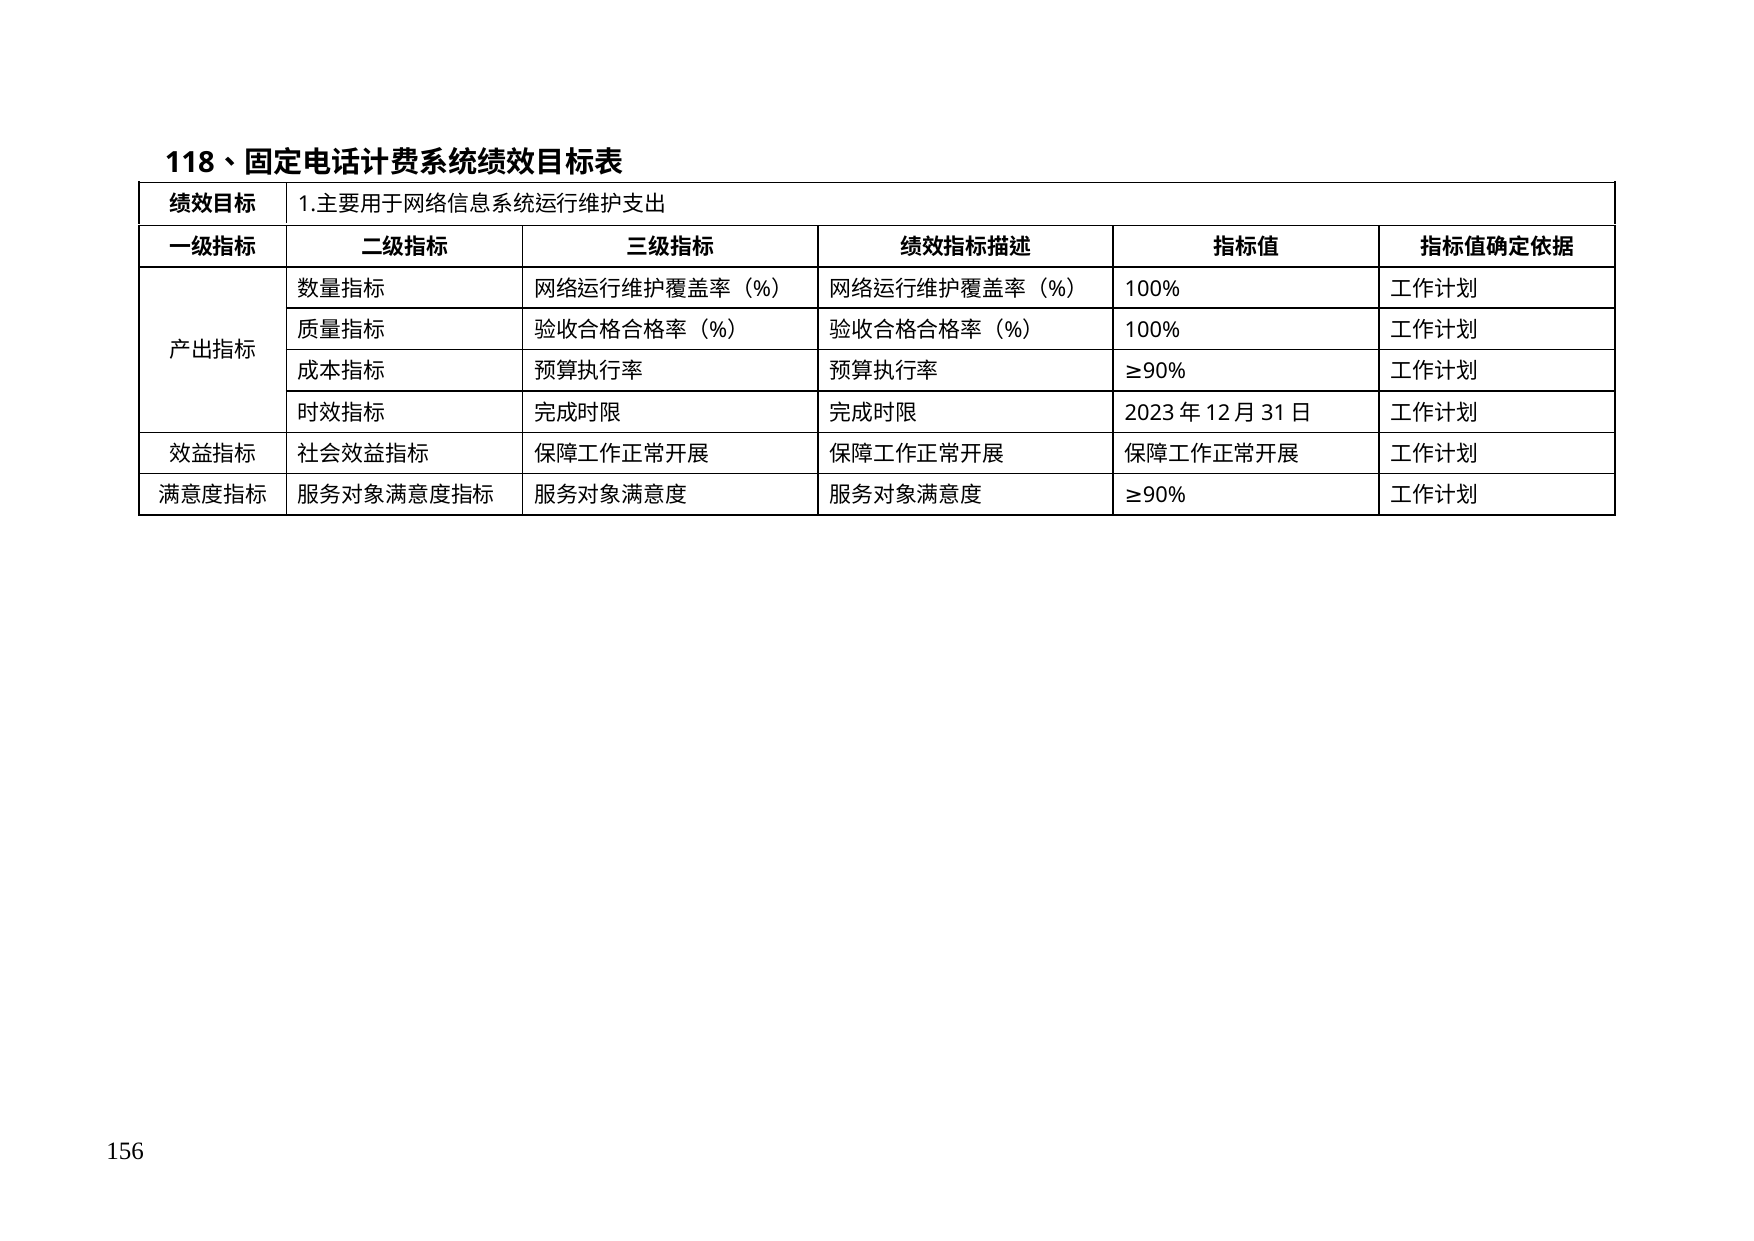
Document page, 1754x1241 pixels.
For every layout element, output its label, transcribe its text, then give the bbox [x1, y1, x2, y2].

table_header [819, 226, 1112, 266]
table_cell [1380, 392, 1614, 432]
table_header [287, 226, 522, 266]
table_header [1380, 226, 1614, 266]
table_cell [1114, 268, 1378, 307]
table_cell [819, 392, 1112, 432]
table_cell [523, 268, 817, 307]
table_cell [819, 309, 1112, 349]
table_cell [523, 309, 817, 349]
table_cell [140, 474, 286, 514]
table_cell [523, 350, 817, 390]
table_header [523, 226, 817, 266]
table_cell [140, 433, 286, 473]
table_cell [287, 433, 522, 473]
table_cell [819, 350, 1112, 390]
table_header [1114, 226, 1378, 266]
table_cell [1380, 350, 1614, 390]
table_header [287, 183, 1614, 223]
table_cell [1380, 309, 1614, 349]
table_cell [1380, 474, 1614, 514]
text 118、固定电话计费系统绩效目标表 [106, 142, 1648, 181]
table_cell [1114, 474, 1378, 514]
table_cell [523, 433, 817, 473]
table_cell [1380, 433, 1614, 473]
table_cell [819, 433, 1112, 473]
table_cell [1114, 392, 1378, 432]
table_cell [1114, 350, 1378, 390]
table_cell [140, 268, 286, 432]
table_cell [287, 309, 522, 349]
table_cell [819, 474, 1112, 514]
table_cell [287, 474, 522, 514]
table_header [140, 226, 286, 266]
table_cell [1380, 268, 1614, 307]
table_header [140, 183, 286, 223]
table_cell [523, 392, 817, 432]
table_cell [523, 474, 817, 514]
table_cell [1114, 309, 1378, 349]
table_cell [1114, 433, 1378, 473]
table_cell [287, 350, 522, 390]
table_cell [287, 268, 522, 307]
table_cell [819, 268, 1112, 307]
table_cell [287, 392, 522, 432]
